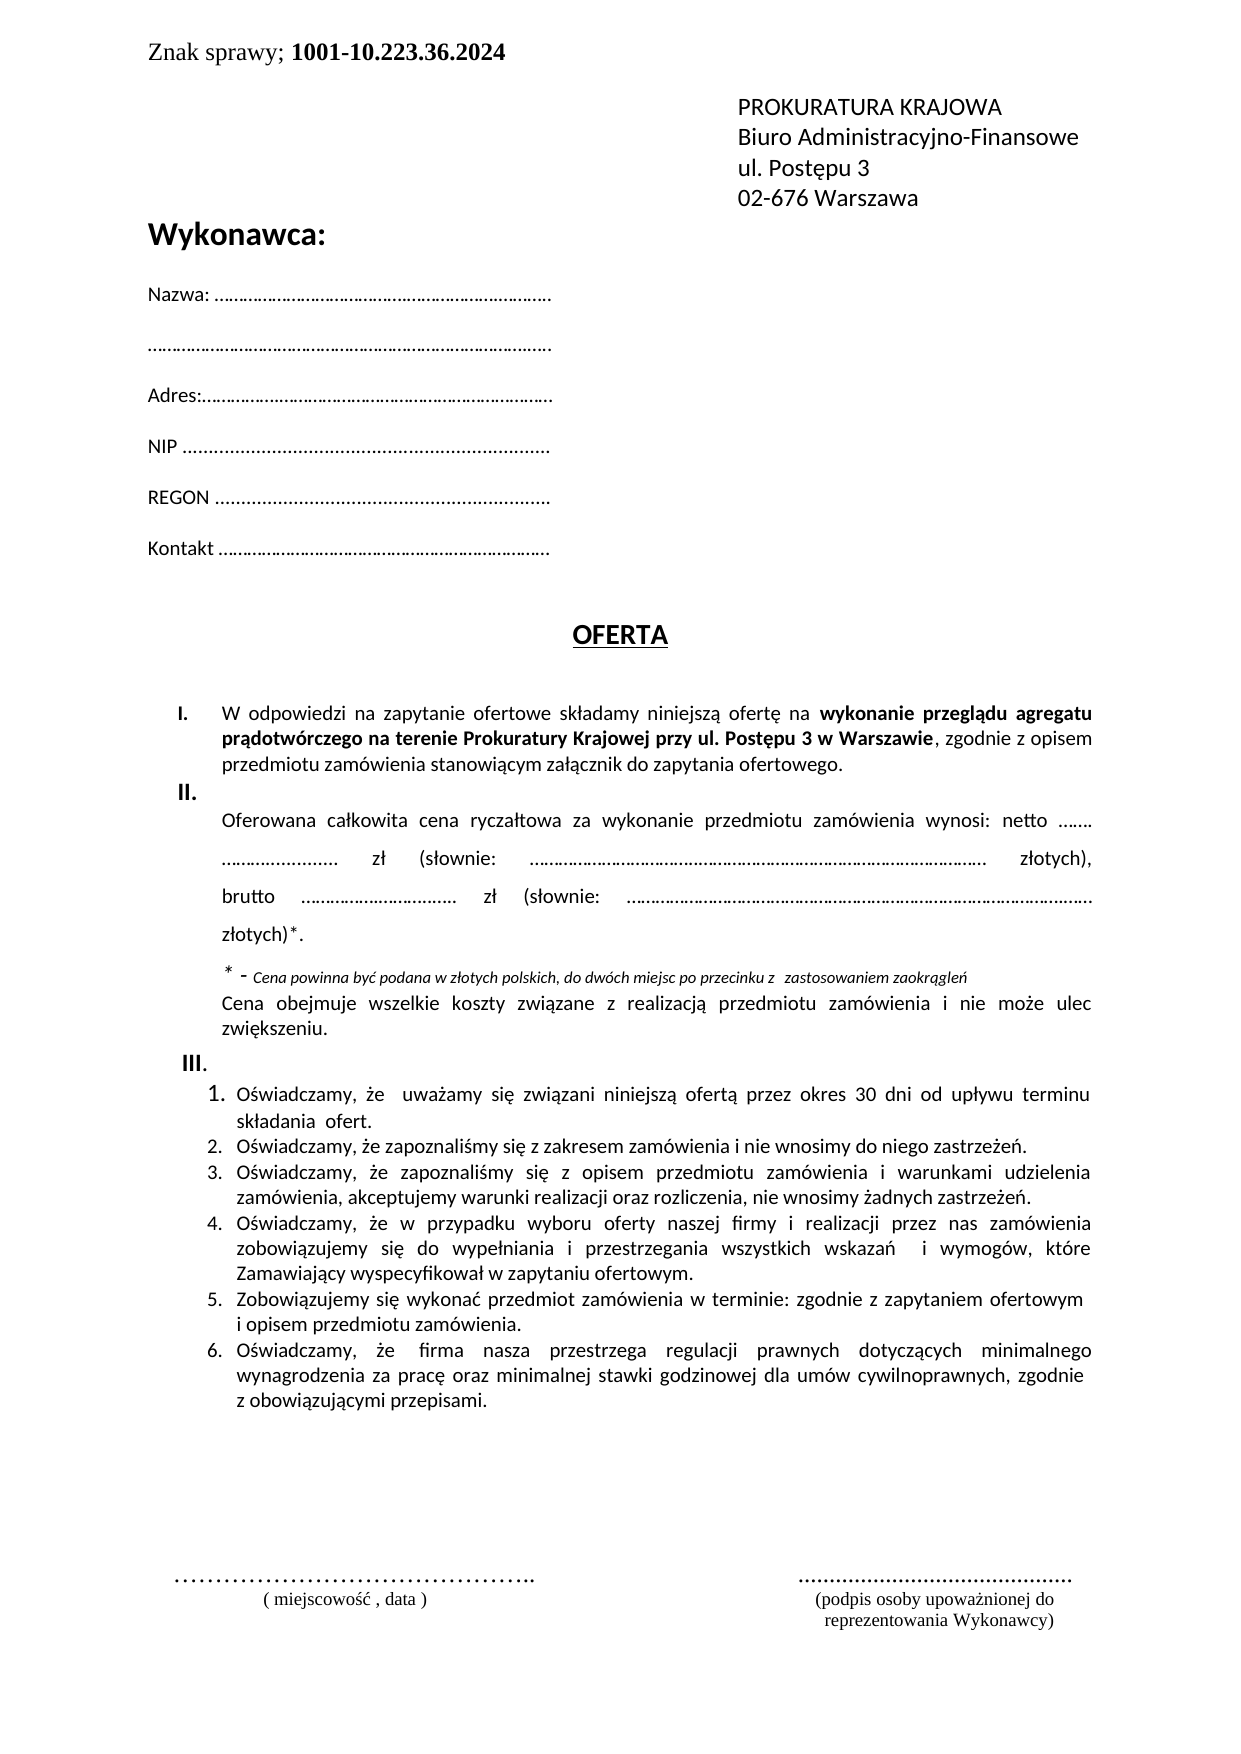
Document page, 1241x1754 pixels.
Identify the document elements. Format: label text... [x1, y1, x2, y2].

text 5. Zobowiązujemy się wykonać przedmiot zamówienia w terminie: zgodnie z zapytaniem ofertowym i opisem przedmiotu zamówienia. [207, 1286, 1092, 1337]
text …………………………………….. ............................................ [148, 1559, 1092, 1587]
text Nazwa: ………………………………….……………….……….. [148, 281, 1092, 306]
text …………………………………………………………………….….. [148, 332, 1092, 357]
text Znak sprawy; 1001-10.223.36.2024 [148, 37, 1092, 66]
text 4. Oświadczamy, że w przypadku wyboru oferty naszej firmy i realizacji przez nas zamówienia zobowiązujemy się do wypełniania i przestrzegania wszystkich wskazań i wymogów, które Zamawiający wyspecyfikował w zapytaniu ofertowym. [207, 1210, 1092, 1286]
text Cena obejmuje wszelkie koszty związane z realizacją przedmiotu zamówienia i nie może ulec zwiększeniu. [222, 990, 1092, 1041]
text * - Cena powinna być podana w złotych polskich, do dwóch miejsc po przecinku z zastosowaniem zaokrągleń [221, 959, 1092, 990]
text 1. Oświadczamy, że uważamy się związani niniejszą ofertą przez okres 30 dni od upływu terminu składania ofert. [207, 1078, 1092, 1133]
text reprezentowania Wykonawcy) [148, 1609, 1092, 1631]
text ul. Postępu 3 [738, 152, 1092, 183]
text PROKURATURA KRAJOWA [738, 91, 1092, 122]
text Kontakt …………………………………………………………… [148, 535, 1092, 560]
text III. [148, 1047, 1092, 1078]
list W odpowiedzi na zapytanie ofertowe składamy niniejszą ofertę na wykonanie przeglądu agregatu prądotwórczego na terenie Prokuratury Krajowej przy ul. Postępu 3 w Warszawie, zgodnie z opisem przedmiotu zamówienia stanowiącym załącznik do zapytania ofertowego. [177, 700, 1092, 776]
text ( miejscowość , data ) (podpis osoby upoważnionej do [148, 1587, 1092, 1609]
text 02-676 Warszawa [738, 183, 1092, 213]
text Biuro Administracyjno-Finansowe [738, 122, 1092, 152]
text 3. Oświadczamy, że zapoznaliśmy się z opisem przedmiotu zamówienia i warunkami udzielenia zamówienia, akceptujemy warunki realizacji oraz rozliczenia, nie wnosimy żadnych zastrzeżeń. [207, 1159, 1092, 1210]
text OFERTA [148, 616, 1092, 652]
text NIP ...................................................................... [148, 433, 1092, 459]
text REGON ................................................................ [148, 484, 1092, 509]
text 2. Oświadczamy, że zapoznaliśmy się z zakresem zamówienia i nie wnosimy do niego zastrzeżeń. [207, 1133, 1092, 1159]
text Oferowana całkowita cena ryczałtowa za wykonanie przedmiotu zamówienia wynosi: netto …….……….............. zł (słownie: ……………………………..…………………………………………………… złotych), brutto …………….………..….. zł (słownie: ……………………………………………………………………………….…… złotych)*. [222, 807, 1092, 947]
text Adres:…………….………………………………………………… [148, 382, 1092, 408]
text 6. Oświadczamy, że firma nasza przestrzega regulacji prawnych dotyczących minimalnego wynagrodzenia za pracę oraz minimalnej stawki godzinowej dla umów cywilnoprawnych, zgodnie z obowiązującymi przepisami. [207, 1337, 1092, 1413]
text Wykonawca: [148, 213, 1092, 254]
text II. [177, 776, 1092, 807]
